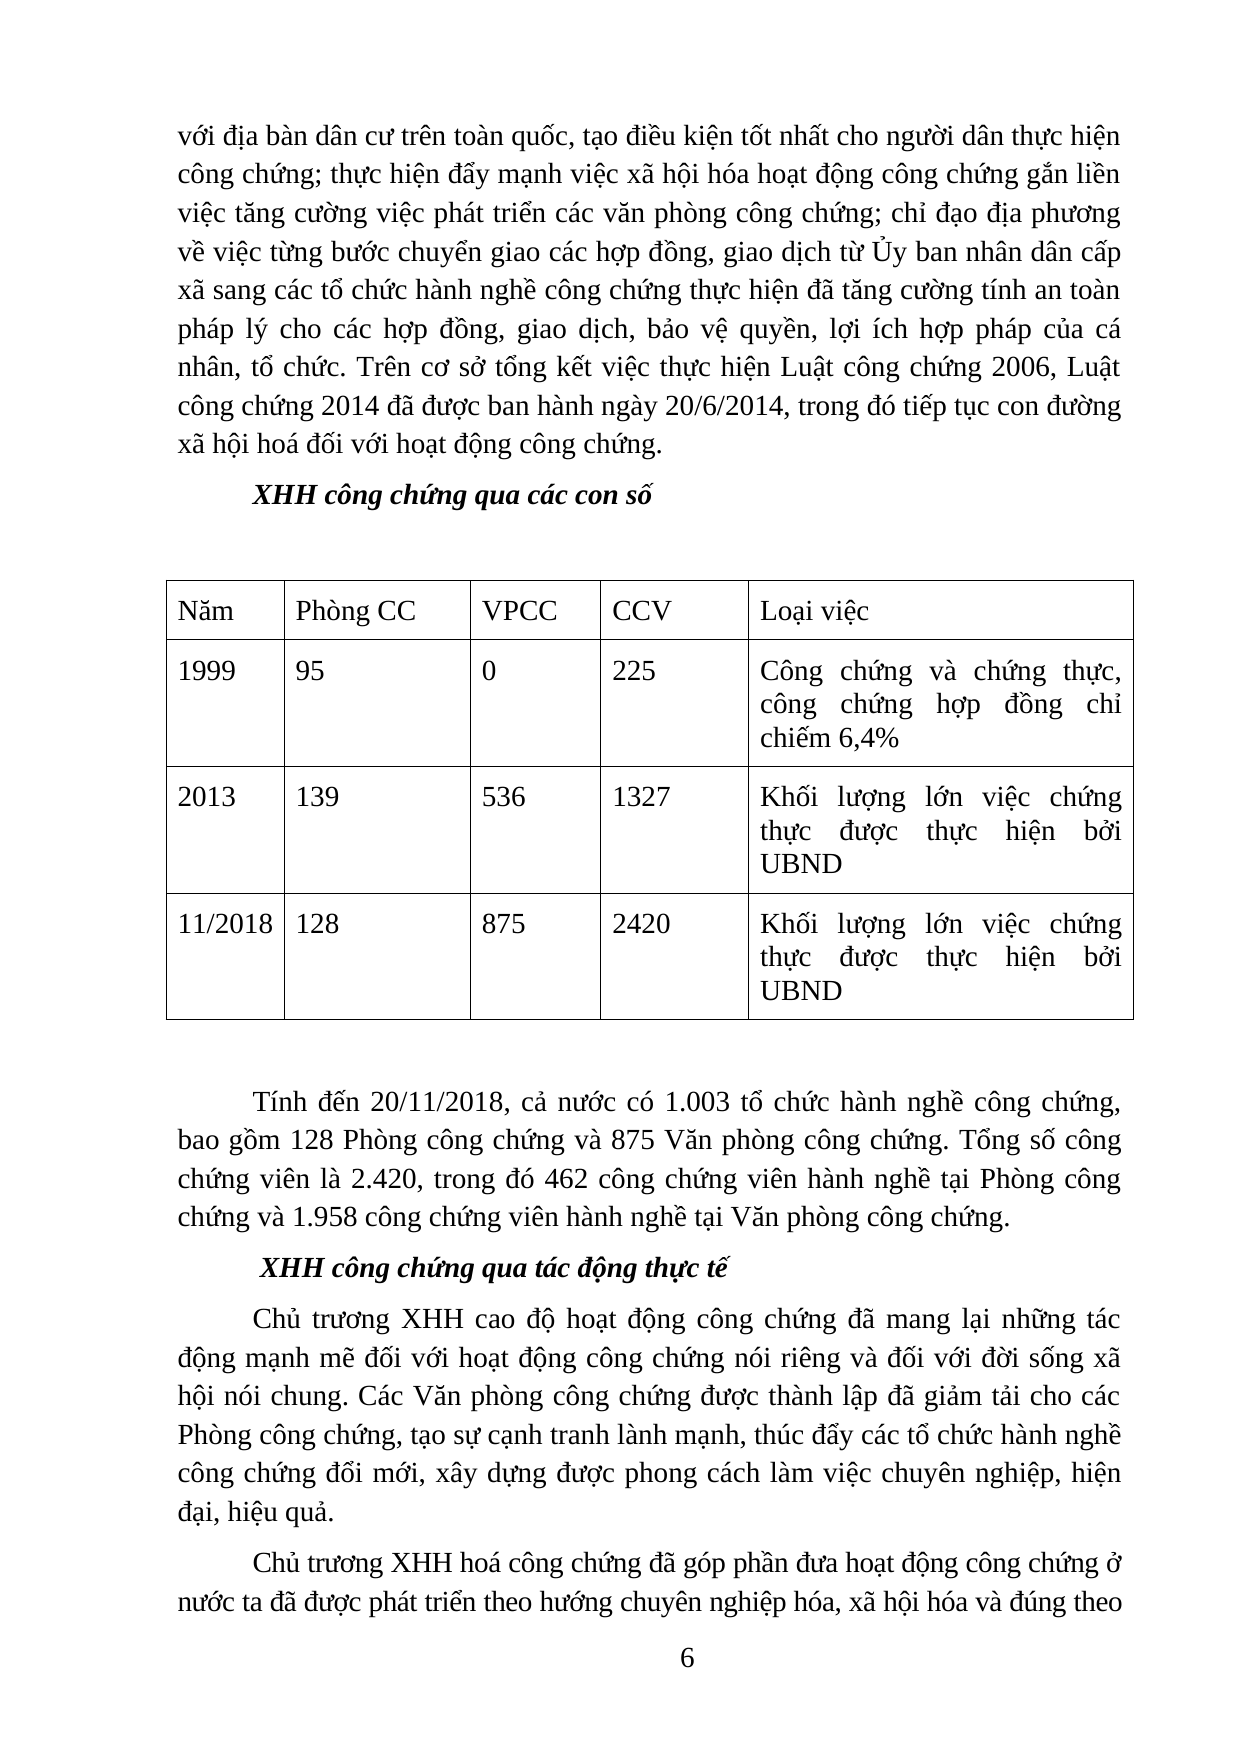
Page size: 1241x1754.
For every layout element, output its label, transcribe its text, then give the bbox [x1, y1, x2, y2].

table_cell 1327 [601, 767, 748, 892]
table_cell 2013 [167, 767, 284, 892]
table_header Loại việc [749, 581, 1133, 639]
table_cell 128 [285, 894, 470, 1019]
text Chủ trương XHH cao độ hoạt động công chứng đã mang lại những tác động mạnh mẽ đối với hoạt động công chứng nói riêng và đối với đời sống xã hội nói chung. Các Văn phòng công chứng được thành lập đã giảm tải cho các Phòng công chứng, tạo sự cạnh tranh lành mạnh, thúc đẩy các tổ chức hành nghề công chứng đổi mới, xây dựng được phong cách làm việc chuyên nghiệp, hiện đại, hiệu quả. [177, 1301, 1122, 1528]
table_header VPCC [471, 581, 600, 639]
table_cell 0 [471, 640, 600, 766]
table_cell 2420 [601, 894, 748, 1019]
table_cell Khối lượng lớn việc chứng thực được thực hiện bởi UBND [749, 767, 1133, 892]
table_header Năm [167, 581, 284, 639]
text Tính đến 20/11/2018, cả nước có 1.003 tổ chức hành nghề công chứng, bao gồm 128 Phòng công chứng và 875 Văn phòng công chứng. Tổng số công chứng viên là 2.420, trong đó 462 công chứng viên hành nghề tại Phòng công chứng và 1.958 công chứng viên hành nghề tại Văn phòng công chứng. [177, 1084, 1122, 1233]
subtitle XHH công chứng qua tác động thực tế [177, 1250, 1122, 1284]
table_cell 11/2018 [167, 894, 284, 1019]
table_cell 1999 [167, 640, 284, 766]
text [177, 118, 1122, 460]
table_cell 875 [471, 894, 600, 1019]
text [177, 1545, 1122, 1617]
subtitle XHH công chứng qua các con số [177, 477, 1122, 511]
table_header Phòng CC [285, 581, 470, 639]
table_cell Khối lượng lớn việc chứng thực được thực hiện bởi UBND [749, 894, 1133, 1019]
table_cell 225 [601, 640, 748, 766]
table_cell Công chứng và chứng thực, công chứng hợp đồng chỉ chiếm 6,4% [749, 640, 1133, 766]
table_cell 139 [285, 767, 470, 892]
table_cell 536 [471, 767, 600, 892]
table_cell 95 [285, 640, 470, 766]
table_header CCV [601, 581, 748, 639]
